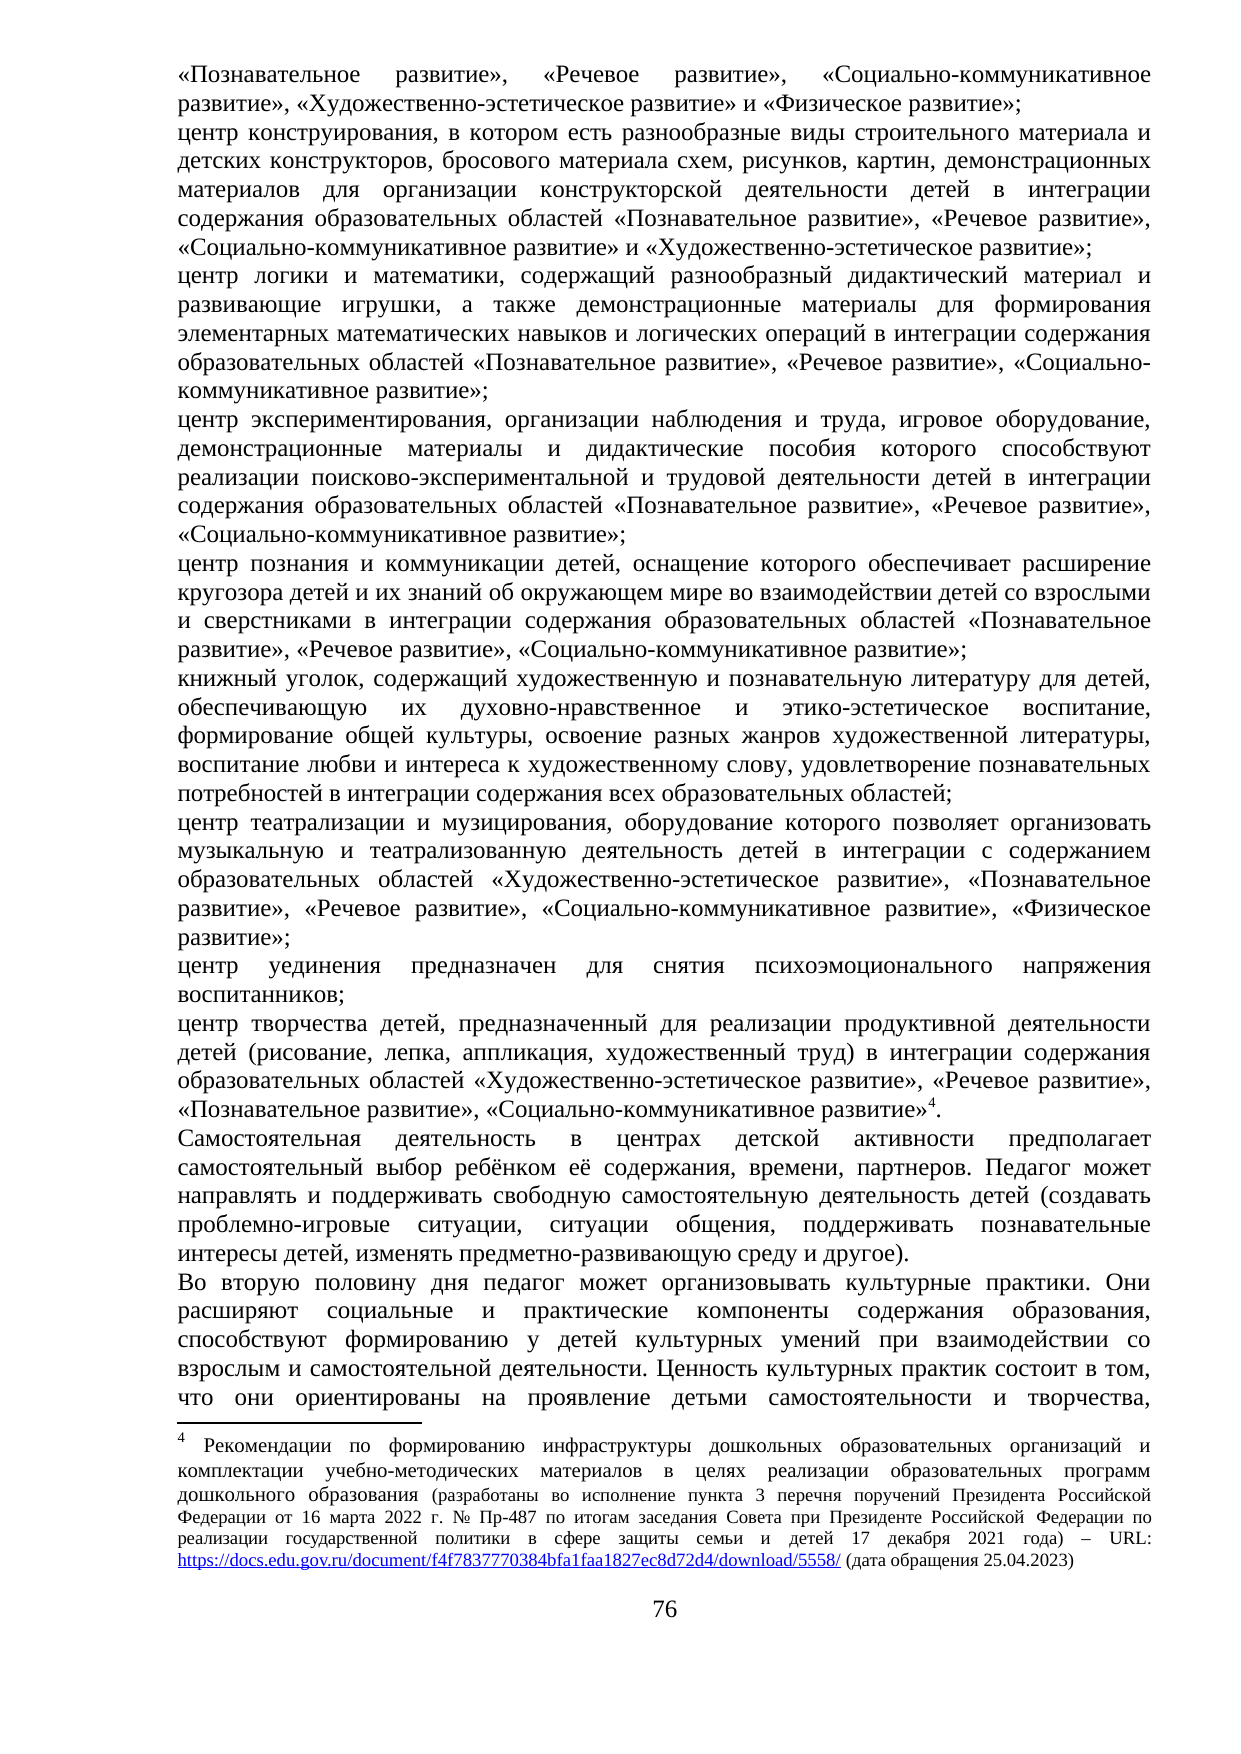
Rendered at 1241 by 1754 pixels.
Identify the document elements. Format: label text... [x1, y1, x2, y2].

text центр познания и коммуникации детей, оснащение которого обеспечивает расширение кругозора детей и их знаний об окружающем мире во взаимодействии детей со взрослыми и сверстниками в интеграции содержания образовательных областей «Познавательное развитие», «Речевое развитие», «Социально-коммуникативное развитие»; [177, 548, 1152, 663]
text центр логики и математики, содержащий разнообразный дидактический материал и развивающие игрушки, а также демонстрационные материалы для формирования элементарных математических навыков и логических операций в интеграции содержания образовательных областей «Познавательное развитие», «Речевое развитие», «Социально-коммуникативное развитие»; [177, 260, 1152, 404]
text центр экспериментирования, организации наблюдения и труда, игровое оборудование, демонстрационные материалы и дидактические пособия которого способствуют реализации поисково-экспериментальной и трудовой деятельности детей в интеграции содержания образовательных областей «Познавательное развитие», «Речевое развитие», «Социально-коммуникативное развитие»; [177, 404, 1152, 548]
text Самостоятельная деятельность в центрах детской активности предполагает самостоятельный выбор ребёнком её содержания, времени, партнеров. Педагог может направлять и поддерживать свободную самостоятельную деятельность детей (создавать проблемно-игровые ситуации, ситуации общения, поддерживать познавательные интересы детей, изменять предметно-развивающую среду и другое). [177, 1123, 1152, 1267]
text центр конструирования, в котором есть разнообразные виды строительного материала и детских конструкторов, бросового материала схем, рисунков, картин, демонстрационных материалов для организации конструкторской деятельности детей в интеграции содержания образовательных областей «Познавательное развитие», «Речевое развитие», «Социально-коммуникативное развитие» и «Художественно-эстетическое развитие»; [177, 117, 1152, 260]
text центр творчества детей, предназначенный для реализации продуктивной деятельности детей (рисование, лепка, аппликация, художественный труд) в интеграции содержания образовательных областей «Художественно-эстетическое развитие», «Речевое развитие», «Познавательное развитие», «Социально-коммуникативное развитие». [177, 1008, 1152, 1123]
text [177, 59, 1152, 117]
text центр уединения предназначен для снятия психоэмоционального напряжения воспитанников; [177, 950, 1152, 1008]
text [177, 1267, 1152, 1410]
text центр театрализации и музицирования, оборудование которого позволяет организовать музыкальную и театрализованную деятельность детей в интеграции с содержанием образовательных областей «Художественно-эстетическое развитие», «Познавательное развитие», «Речевое развитие», «Социально-коммуникативное развитие», «Физическое развитие»; [177, 807, 1152, 950]
text книжный уголок, содержащий художественную и познавательную литературу для детей, обеспечивающую их духовно-нравственное и этико-эстетическое воспитание, формирование общей культуры, освоение разных жанров художественной литературы, воспитание любви и интереса к художественному слову, удовлетворение познавательных потребностей в интеграции содержания всех образовательных областей; [177, 663, 1152, 807]
